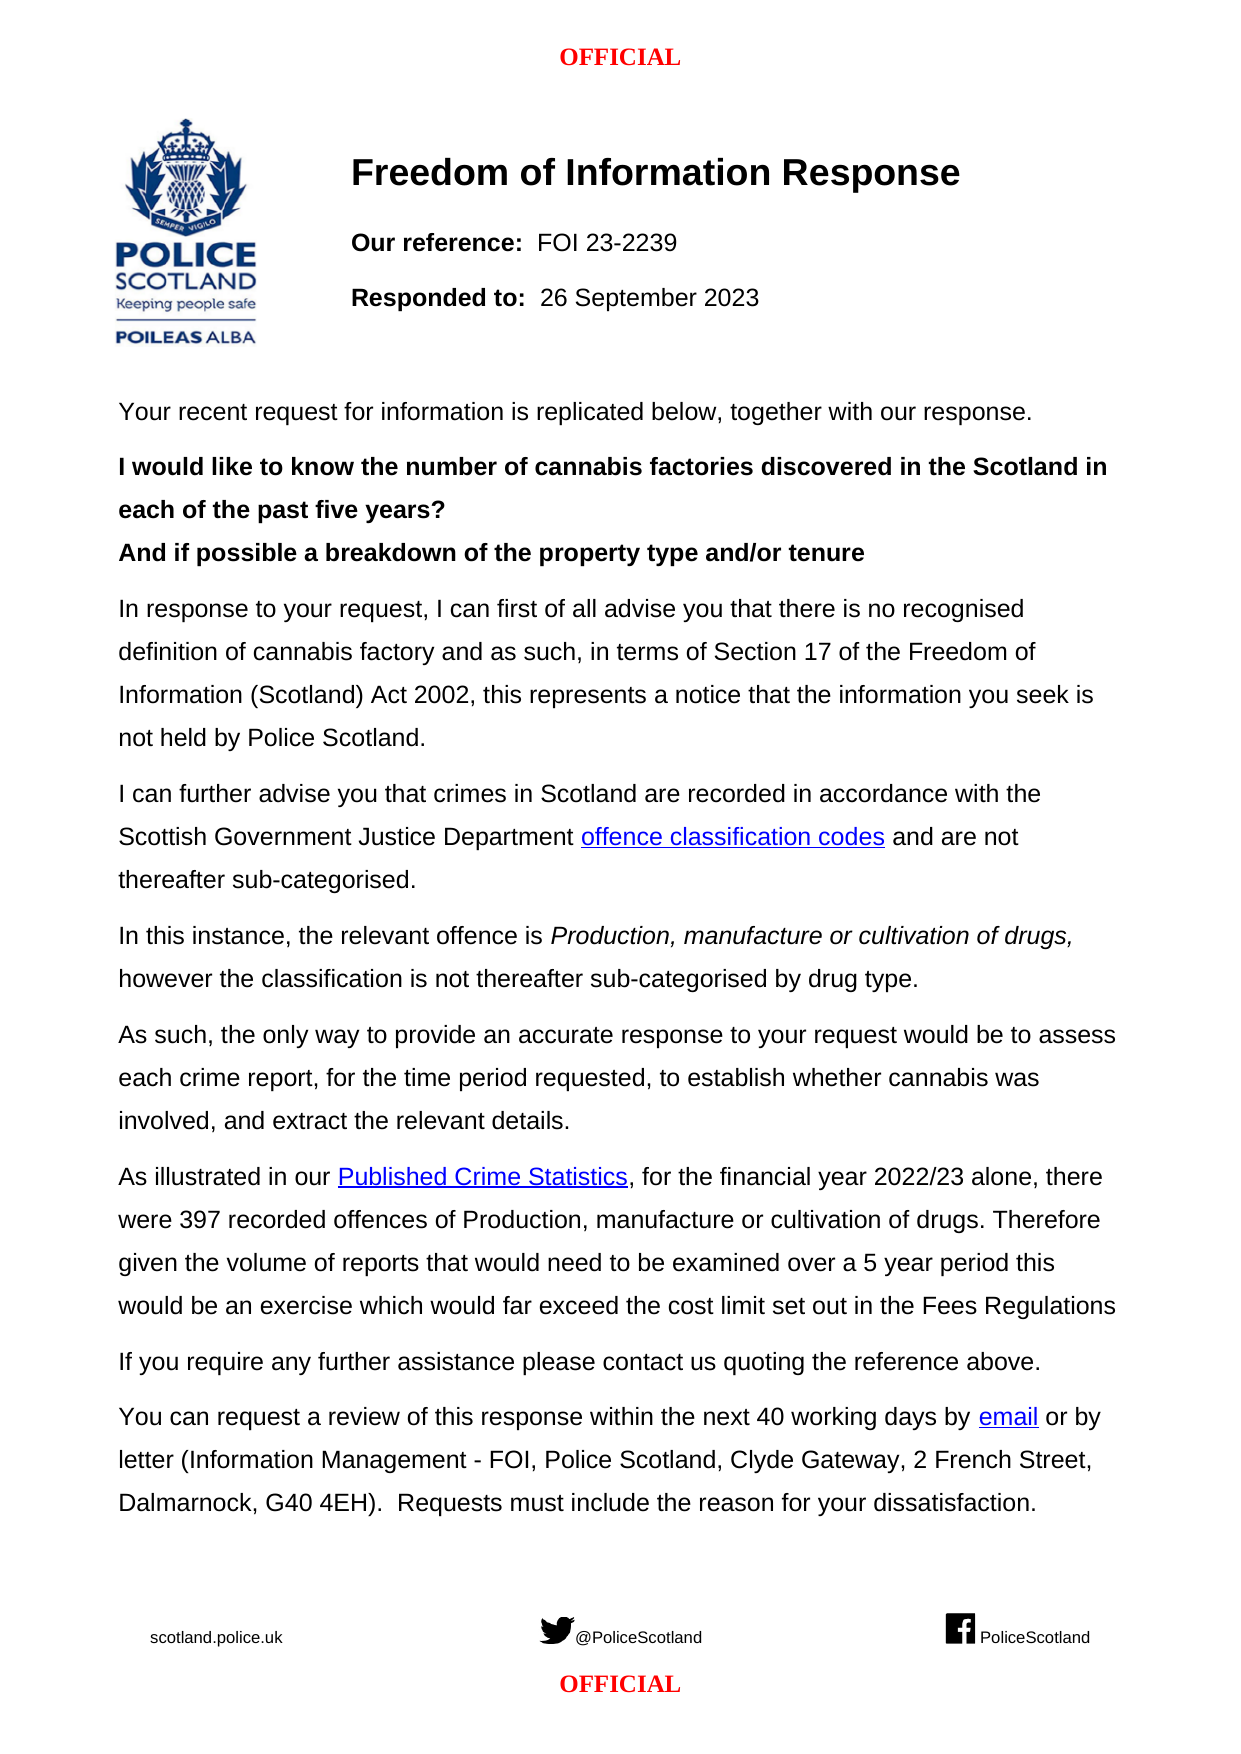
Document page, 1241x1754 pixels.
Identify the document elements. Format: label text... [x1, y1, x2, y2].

table_header Freedom of Information Response Our reference: FOI 23-2239 Responded to: 26 September 2023 [340, 118, 1121, 384]
table_header [103, 118, 339, 384]
text In response to your request, I can first of all advise you that there is no recognised definition of cannabis factory and as such, in terms of Section 17 of the Freedom of Information (Scotland) Act 2002, this represents a notice that the information you seek is not held by Police Scotland. [118, 594, 1122, 752]
picture [538, 1617, 575, 1644]
text If you require any further assistance please contact us quoting the reference above. [118, 1346, 1122, 1375]
subtitle I would like to know the number of cannabis factories discovered in the Scotland in each of the past five years? And if possible a breakdown of the property type and/or tenure [118, 452, 1122, 567]
picture [114, 118, 257, 347]
picture [945, 1613, 976, 1644]
text You can request a review of this response within the next 40 working days by email or by letter (Information Management - FOI, Police Scotland, Clyde Gateway, 2 French Street, Dalmarnock, G40 4EH). Requests must include the reason for your dissatisfaction. [118, 1402, 1122, 1517]
text As such, the only way to provide an accurate response to your request would be to assess each crime report, for the time period requested, to establish whether cannabis was involved, and extract the relevant details. [118, 1019, 1122, 1134]
text I can further advise you that crimes in Scotland are recorded in accordance with the Scottish Government Justice Department offence classification codes and are not thereafter sub-categorised. [118, 779, 1122, 894]
text In this instance, the relevant offence is Production, manufacture or cultivation of drugs, however the classification is not thereafter sub-categorised by drug type. [118, 921, 1122, 993]
text As illustrated in our Published Crime Statistics, for the financial year 2022/23 alone, there were 397 recorded offences of Production, manufacture or cultivation of drugs. Therefore given the volume of reports that would need to be examined over a 5 year period this would be an exercise which would far exceed the cost limit set out in the Fees Regulations [118, 1161, 1122, 1319]
text Your recent request for information is replicated below, together with our response. [118, 396, 1122, 425]
